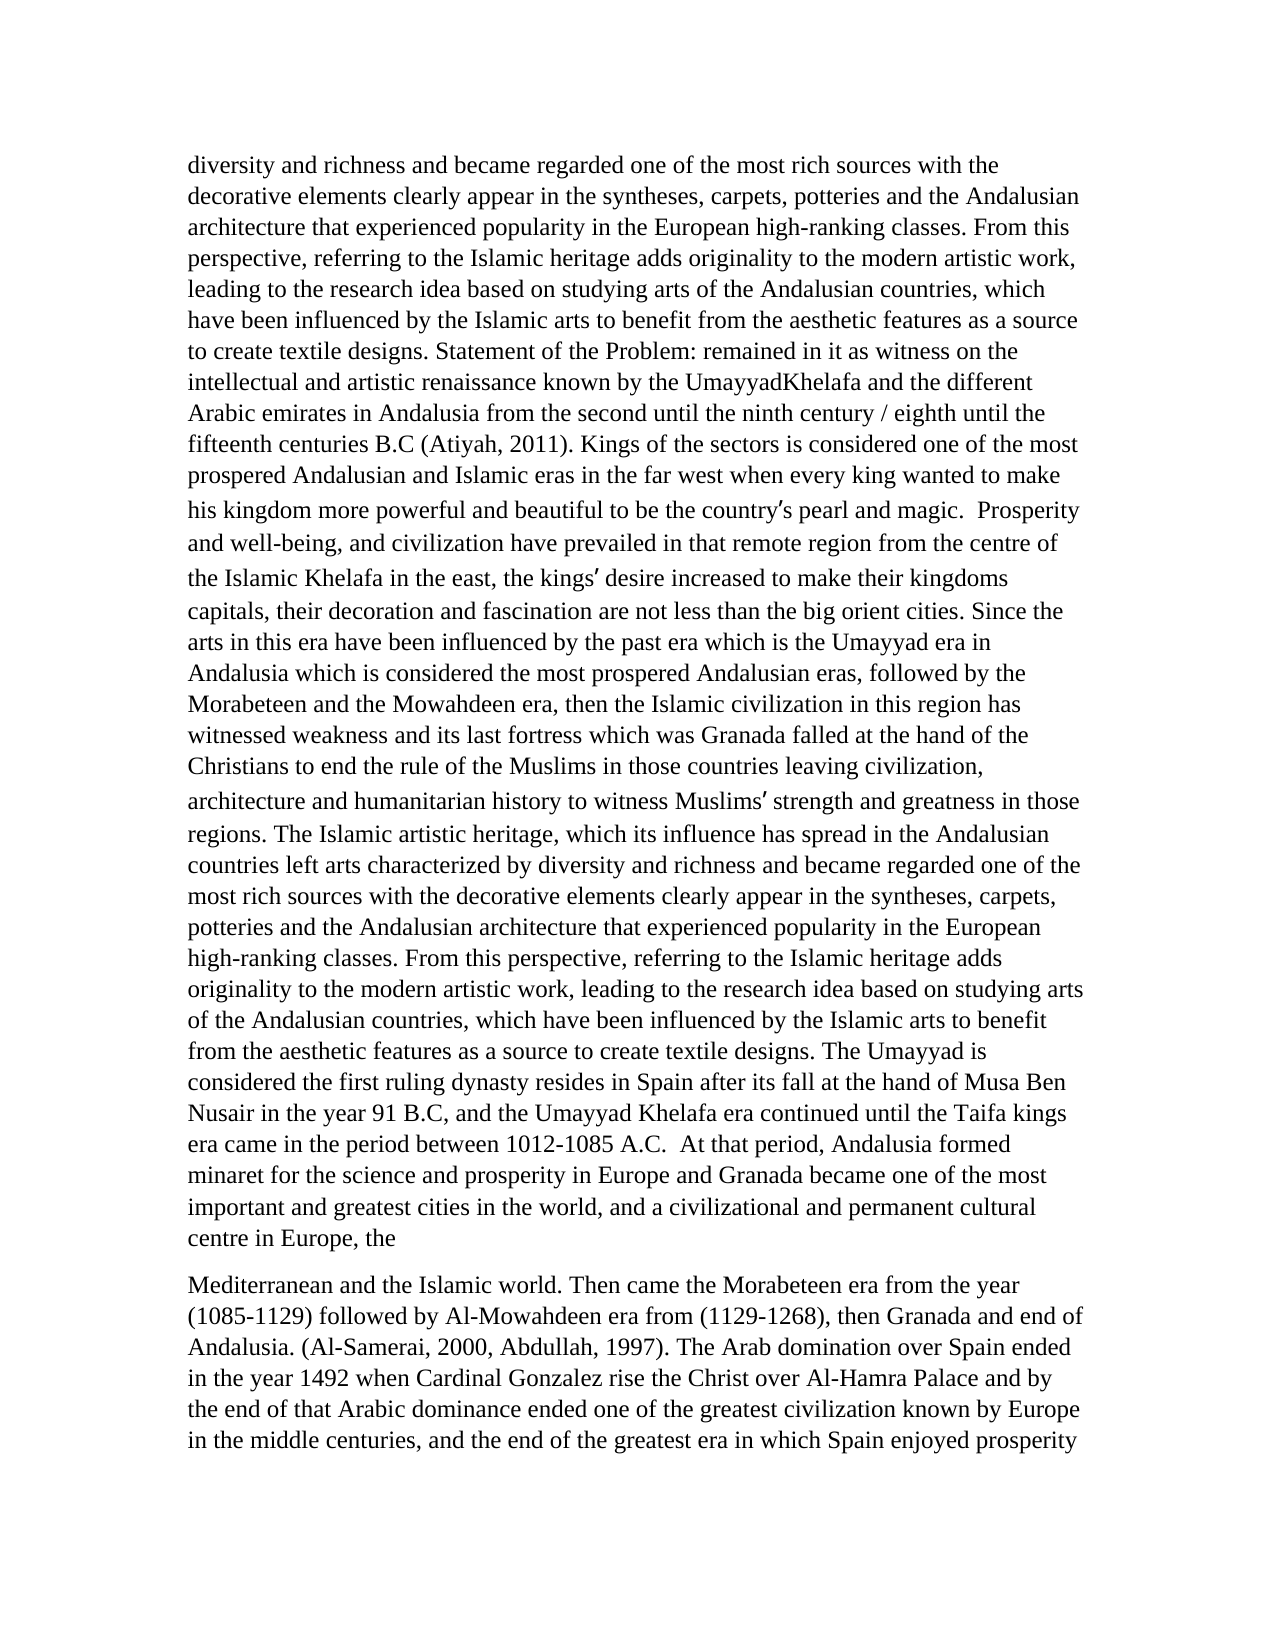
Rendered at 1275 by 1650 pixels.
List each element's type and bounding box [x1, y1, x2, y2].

text [187, 1270, 1087, 1454]
text [187, 150, 1087, 1251]
